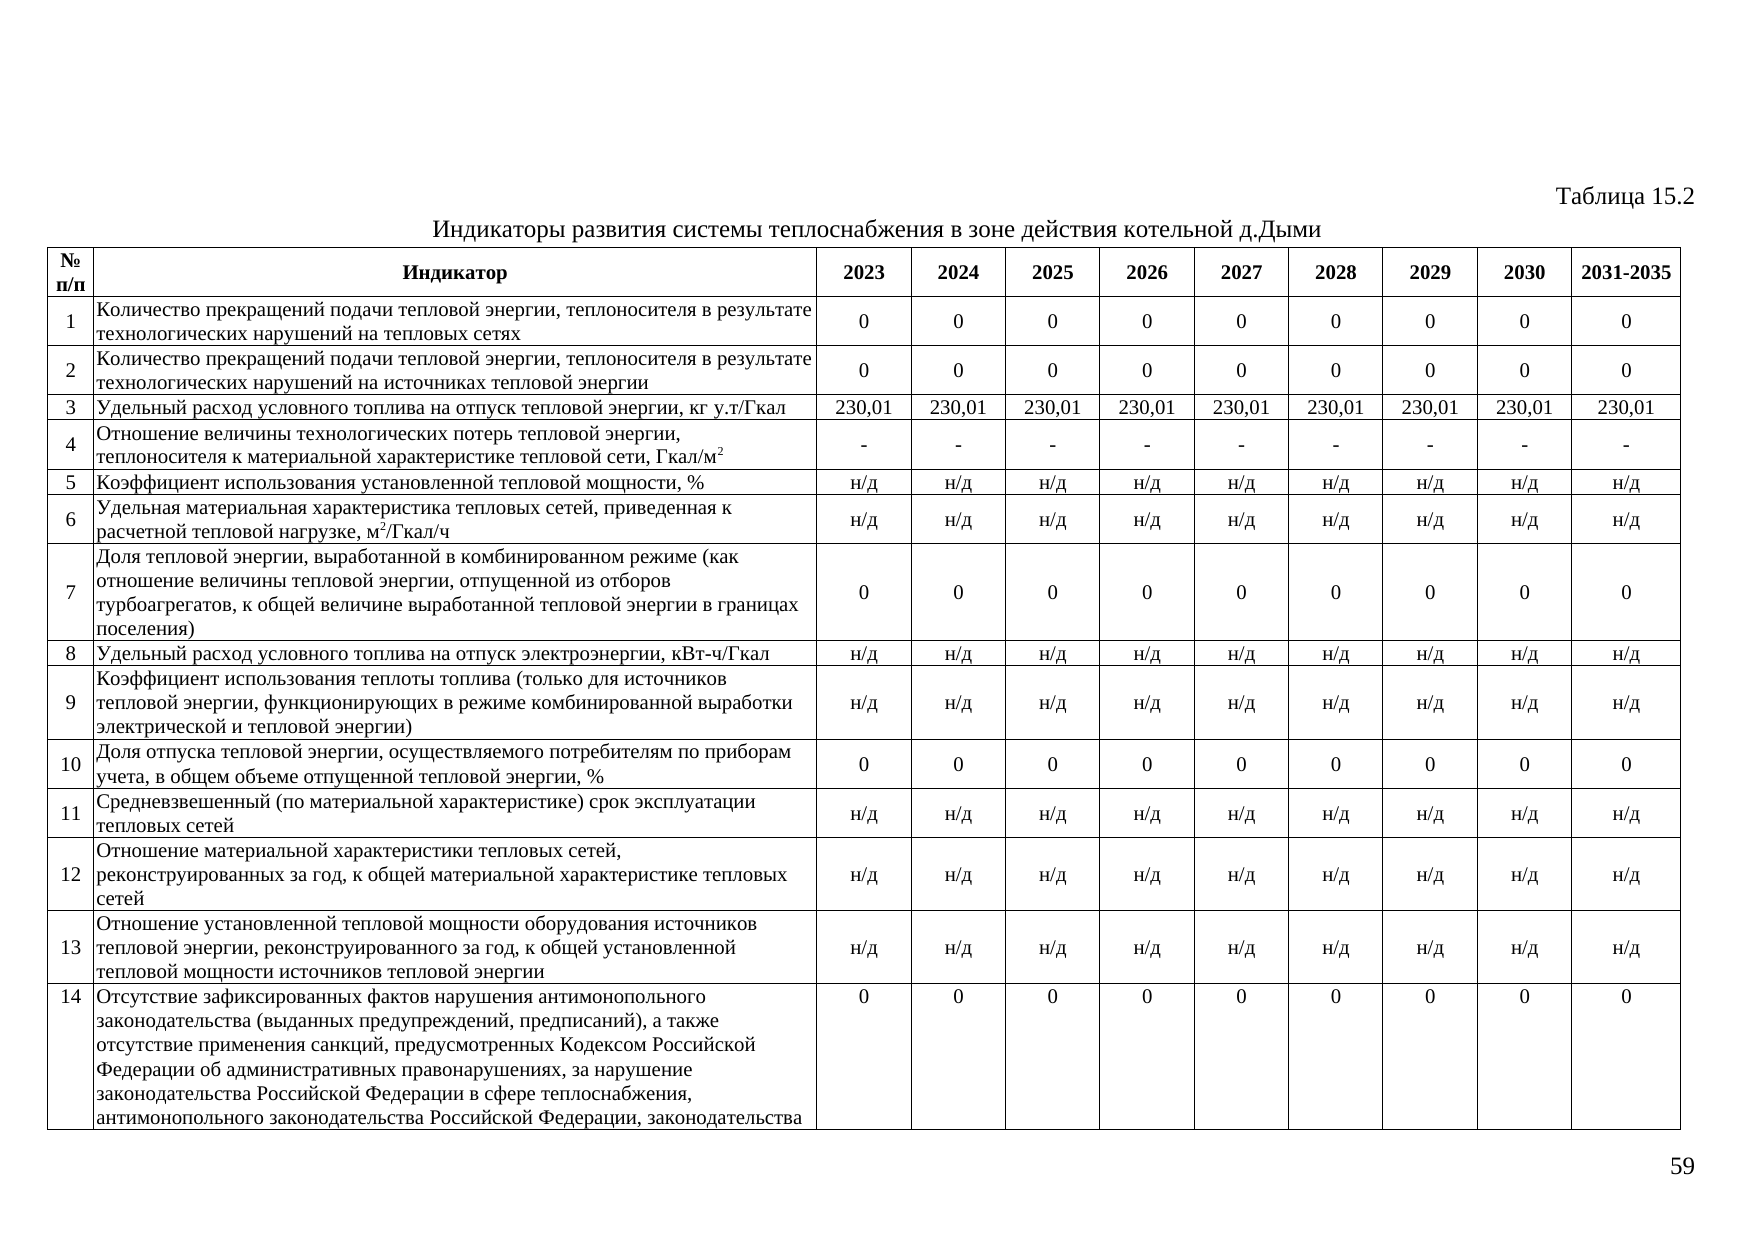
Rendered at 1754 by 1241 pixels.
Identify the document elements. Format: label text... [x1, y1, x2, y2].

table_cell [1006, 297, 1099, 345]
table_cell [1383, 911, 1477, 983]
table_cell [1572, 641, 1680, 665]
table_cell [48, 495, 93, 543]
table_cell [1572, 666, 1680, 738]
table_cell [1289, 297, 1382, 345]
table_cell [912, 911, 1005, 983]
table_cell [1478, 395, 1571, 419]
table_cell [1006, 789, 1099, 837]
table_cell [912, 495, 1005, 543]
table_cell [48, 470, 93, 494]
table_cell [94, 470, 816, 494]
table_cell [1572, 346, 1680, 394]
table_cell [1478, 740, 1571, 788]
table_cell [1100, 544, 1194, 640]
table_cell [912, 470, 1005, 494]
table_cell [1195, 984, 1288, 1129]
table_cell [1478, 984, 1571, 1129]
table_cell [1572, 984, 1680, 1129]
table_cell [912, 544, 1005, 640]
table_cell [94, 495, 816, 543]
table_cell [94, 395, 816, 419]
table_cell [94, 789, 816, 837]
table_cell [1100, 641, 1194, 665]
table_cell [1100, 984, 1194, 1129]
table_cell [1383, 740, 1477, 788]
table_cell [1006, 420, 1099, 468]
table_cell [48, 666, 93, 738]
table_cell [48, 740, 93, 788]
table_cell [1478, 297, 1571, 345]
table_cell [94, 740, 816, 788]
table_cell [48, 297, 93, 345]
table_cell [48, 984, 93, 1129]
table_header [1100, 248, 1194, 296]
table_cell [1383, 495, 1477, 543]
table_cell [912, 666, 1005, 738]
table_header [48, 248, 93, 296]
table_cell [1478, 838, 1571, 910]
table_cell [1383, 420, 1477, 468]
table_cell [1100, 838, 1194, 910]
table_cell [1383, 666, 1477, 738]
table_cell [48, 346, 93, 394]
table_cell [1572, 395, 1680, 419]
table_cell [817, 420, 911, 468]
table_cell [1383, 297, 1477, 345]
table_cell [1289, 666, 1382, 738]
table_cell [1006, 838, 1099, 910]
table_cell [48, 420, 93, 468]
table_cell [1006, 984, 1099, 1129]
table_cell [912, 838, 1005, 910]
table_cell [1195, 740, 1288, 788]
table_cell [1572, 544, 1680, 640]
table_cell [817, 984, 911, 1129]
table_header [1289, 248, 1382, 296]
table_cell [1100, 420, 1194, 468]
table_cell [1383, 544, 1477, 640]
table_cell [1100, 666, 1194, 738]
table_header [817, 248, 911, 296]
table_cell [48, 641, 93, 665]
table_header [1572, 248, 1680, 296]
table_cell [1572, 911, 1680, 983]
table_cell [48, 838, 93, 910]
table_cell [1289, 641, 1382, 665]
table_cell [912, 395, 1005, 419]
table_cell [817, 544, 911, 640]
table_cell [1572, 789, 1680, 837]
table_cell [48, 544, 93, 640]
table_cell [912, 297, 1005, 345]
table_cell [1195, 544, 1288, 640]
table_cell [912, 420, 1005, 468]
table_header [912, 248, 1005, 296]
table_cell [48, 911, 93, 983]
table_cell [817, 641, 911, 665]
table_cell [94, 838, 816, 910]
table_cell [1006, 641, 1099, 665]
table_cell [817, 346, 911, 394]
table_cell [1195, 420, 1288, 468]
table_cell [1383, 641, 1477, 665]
text Таблица 15.2 [59, 181, 1695, 209]
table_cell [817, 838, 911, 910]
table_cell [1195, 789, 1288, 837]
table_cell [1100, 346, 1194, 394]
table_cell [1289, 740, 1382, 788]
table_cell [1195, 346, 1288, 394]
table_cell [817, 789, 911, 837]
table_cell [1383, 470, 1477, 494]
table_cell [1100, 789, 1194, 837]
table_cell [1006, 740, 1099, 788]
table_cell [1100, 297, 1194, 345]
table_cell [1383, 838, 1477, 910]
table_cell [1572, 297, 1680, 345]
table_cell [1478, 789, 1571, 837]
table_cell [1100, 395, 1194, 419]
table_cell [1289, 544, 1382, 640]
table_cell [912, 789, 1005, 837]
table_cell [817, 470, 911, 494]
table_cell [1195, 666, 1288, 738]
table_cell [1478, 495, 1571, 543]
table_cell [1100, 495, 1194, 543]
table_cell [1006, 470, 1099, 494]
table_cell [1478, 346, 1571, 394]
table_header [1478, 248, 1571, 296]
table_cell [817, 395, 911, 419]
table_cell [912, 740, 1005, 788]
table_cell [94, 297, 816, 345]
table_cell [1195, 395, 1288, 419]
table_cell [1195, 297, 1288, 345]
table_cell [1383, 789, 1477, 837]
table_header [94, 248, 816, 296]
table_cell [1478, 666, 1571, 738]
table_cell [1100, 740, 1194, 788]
text Индикаторы развития системы теплоснабжения в зоне действия котельной д.Дыми [59, 214, 1695, 242]
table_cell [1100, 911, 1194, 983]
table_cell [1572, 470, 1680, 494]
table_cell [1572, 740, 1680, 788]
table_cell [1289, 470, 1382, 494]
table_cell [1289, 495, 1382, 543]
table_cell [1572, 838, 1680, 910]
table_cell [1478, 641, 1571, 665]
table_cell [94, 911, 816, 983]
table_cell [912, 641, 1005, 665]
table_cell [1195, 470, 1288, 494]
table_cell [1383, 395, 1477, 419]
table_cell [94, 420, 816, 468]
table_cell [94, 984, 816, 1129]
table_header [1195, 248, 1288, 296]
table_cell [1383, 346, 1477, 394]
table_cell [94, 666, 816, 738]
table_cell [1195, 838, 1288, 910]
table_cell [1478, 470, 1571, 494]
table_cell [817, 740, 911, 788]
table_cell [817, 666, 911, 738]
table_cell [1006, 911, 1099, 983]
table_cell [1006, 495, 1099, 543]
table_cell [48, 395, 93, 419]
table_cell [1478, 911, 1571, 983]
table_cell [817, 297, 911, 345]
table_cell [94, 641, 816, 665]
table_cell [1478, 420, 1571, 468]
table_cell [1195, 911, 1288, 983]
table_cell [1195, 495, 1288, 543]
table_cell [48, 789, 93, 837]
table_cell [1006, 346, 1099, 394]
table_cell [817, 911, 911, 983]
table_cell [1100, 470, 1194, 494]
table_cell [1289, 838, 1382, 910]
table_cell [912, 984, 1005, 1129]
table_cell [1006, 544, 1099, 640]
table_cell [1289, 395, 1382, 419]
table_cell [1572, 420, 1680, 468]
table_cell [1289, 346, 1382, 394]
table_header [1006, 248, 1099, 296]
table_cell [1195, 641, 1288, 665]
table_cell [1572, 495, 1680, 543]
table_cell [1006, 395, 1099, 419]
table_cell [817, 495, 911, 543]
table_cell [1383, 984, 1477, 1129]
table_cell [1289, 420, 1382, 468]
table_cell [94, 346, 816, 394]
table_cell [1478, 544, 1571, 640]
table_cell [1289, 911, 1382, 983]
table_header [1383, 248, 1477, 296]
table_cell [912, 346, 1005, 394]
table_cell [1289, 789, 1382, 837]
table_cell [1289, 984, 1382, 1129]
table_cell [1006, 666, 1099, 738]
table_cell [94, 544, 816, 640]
